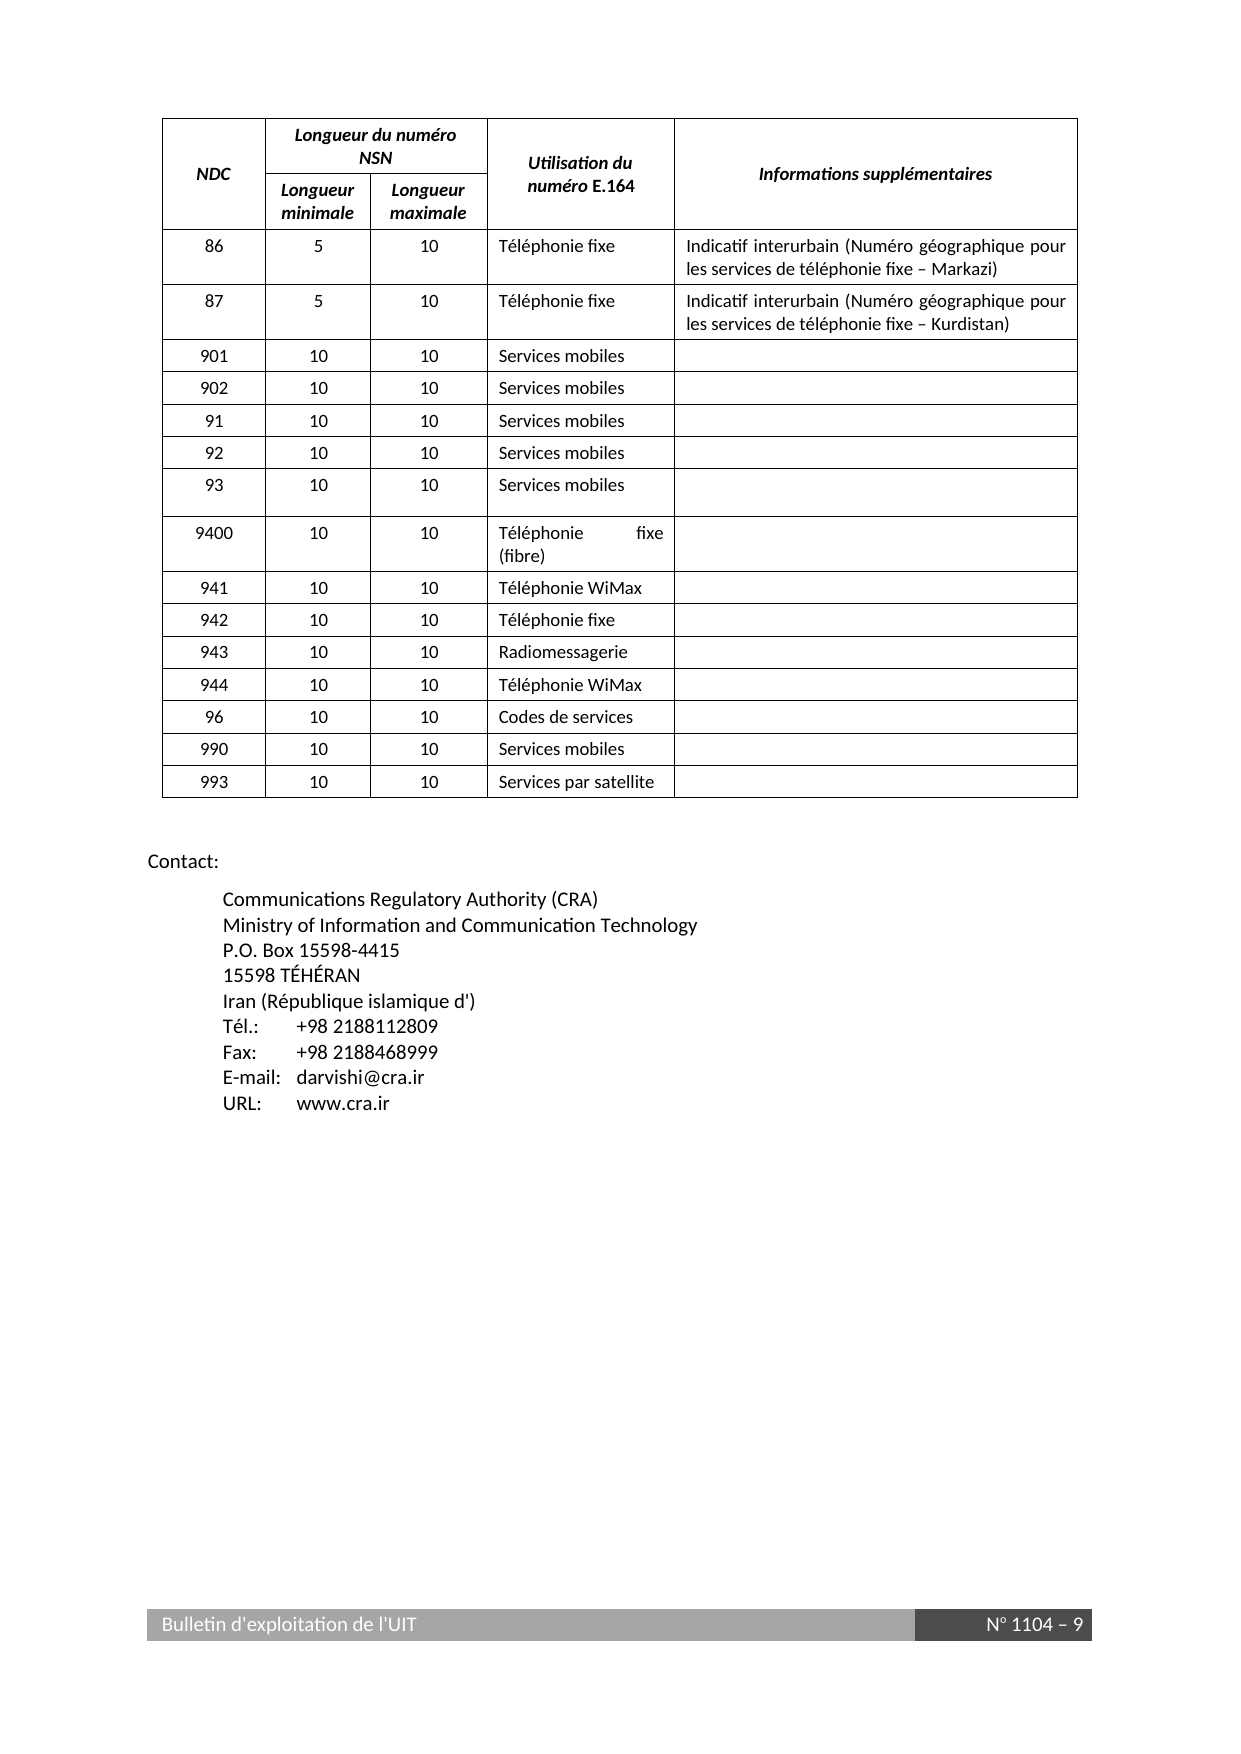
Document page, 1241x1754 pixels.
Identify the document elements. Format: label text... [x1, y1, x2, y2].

table_cell [675, 437, 1077, 468]
text URL: www.cra.ir [223, 1090, 1092, 1115]
table_cell 87 [163, 285, 265, 339]
table_cell 5 [266, 230, 370, 284]
table_cell [675, 734, 1077, 765]
table_cell 86 [163, 230, 265, 284]
table_cell 941 [163, 572, 265, 603]
table_cell 10 [371, 637, 487, 668]
table_cell 10 [371, 669, 487, 700]
table_cell 902 [163, 372, 265, 403]
table_cell [675, 701, 1077, 732]
text P.O. Box 15598-4415 [223, 937, 1092, 963]
table_cell 10 [371, 340, 487, 371]
table_cell 10 [371, 285, 487, 339]
table_cell 10 [266, 517, 370, 571]
table_cell [675, 372, 1077, 403]
table_cell 10 [266, 669, 370, 700]
table_cell 10 [371, 405, 487, 436]
table_cell 990 [163, 734, 265, 765]
table_cell 10 [266, 572, 370, 603]
table_cell 10 [371, 701, 487, 732]
table_cell 943 [163, 637, 265, 668]
table_cell Services mobiles [488, 734, 674, 765]
table_cell 10 [266, 701, 370, 732]
table_cell 942 [163, 604, 265, 636]
table_cell Téléphonie WiMax [488, 669, 674, 700]
table_header NDC [163, 119, 265, 228]
text Contact: [148, 848, 1092, 874]
table_cell Services par satellite [488, 766, 674, 797]
table_cell [675, 766, 1077, 797]
table_cell Codes de services [488, 701, 674, 732]
table_cell 10 [266, 766, 370, 797]
table_cell Services mobiles [488, 405, 674, 436]
table_cell Longueur minimale [266, 174, 370, 228]
table_cell [675, 469, 1077, 516]
table_cell 10 [371, 604, 487, 636]
table_cell 10 [371, 372, 487, 403]
table_cell Téléphonie fixe [488, 285, 674, 339]
table_header Longueur du numéro NSN [266, 119, 487, 173]
table_cell Téléphonie WiMax [488, 572, 674, 603]
text 15598 TÉHÉRAN Iran (République islamique d') Tél.: +98 2188112809 Fax: +98 2188468999 E-mail: darvishi@cra.ir [223, 963, 1092, 1090]
table_cell 9400 [163, 517, 265, 571]
table_cell 10 [266, 340, 370, 371]
table_cell [675, 572, 1077, 603]
table_cell Services mobiles [488, 340, 674, 371]
table_cell 10 [371, 734, 487, 765]
table_cell 10 [266, 372, 370, 403]
table_cell 10 [266, 637, 370, 668]
table_cell 944 [163, 669, 265, 700]
table_cell [675, 669, 1077, 700]
table_cell 993 [163, 766, 265, 797]
table_cell [675, 517, 1077, 571]
table_cell 10 [266, 405, 370, 436]
table_cell Radiomessagerie [488, 637, 674, 668]
table_cell Indicatif interurbain (Numéro géographique pour les services de téléphonie fixe – Kurdistan) [675, 285, 1077, 339]
table_header Informations supplémentaires [675, 119, 1077, 228]
table_cell 5 [266, 285, 370, 339]
table_cell 901 [163, 340, 265, 371]
table_cell Téléphonie fixe [488, 604, 674, 636]
table_cell Téléphonie fixe [488, 230, 674, 284]
table_cell 93 [163, 469, 265, 516]
table_cell Services mobiles [488, 469, 674, 516]
text Communications Regulatory Authority (CRA) Ministry of Information and Communication Technology [223, 886, 1092, 937]
table_cell 10 [266, 469, 370, 516]
table_cell Services mobiles [488, 437, 674, 468]
table_cell 10 [266, 734, 370, 765]
table_cell 10 [371, 437, 487, 468]
table_cell 10 [371, 572, 487, 603]
table_cell [675, 604, 1077, 636]
table_cell 10 [266, 437, 370, 468]
table_cell 10 [266, 604, 370, 636]
table_cell 10 [371, 517, 487, 571]
table_cell 10 [371, 230, 487, 284]
table_cell Longueur maximale [371, 174, 487, 228]
table_cell Indicatif interurbain (Numéro géographique pour les services de téléphonie fixe – Markazi) [675, 230, 1077, 284]
table_cell 96 [163, 701, 265, 732]
table_cell [675, 340, 1077, 371]
table_cell Téléphonie fixe (fibre) [488, 517, 674, 571]
table_cell Services mobiles [488, 372, 674, 403]
table_cell [675, 637, 1077, 668]
table_cell [675, 405, 1077, 436]
table_cell 10 [371, 766, 487, 797]
table_cell 10 [371, 469, 487, 516]
table_cell 92 [163, 437, 265, 468]
table_cell 91 [163, 405, 265, 436]
table_header Utilisation du numéro E.164 [488, 119, 674, 228]
